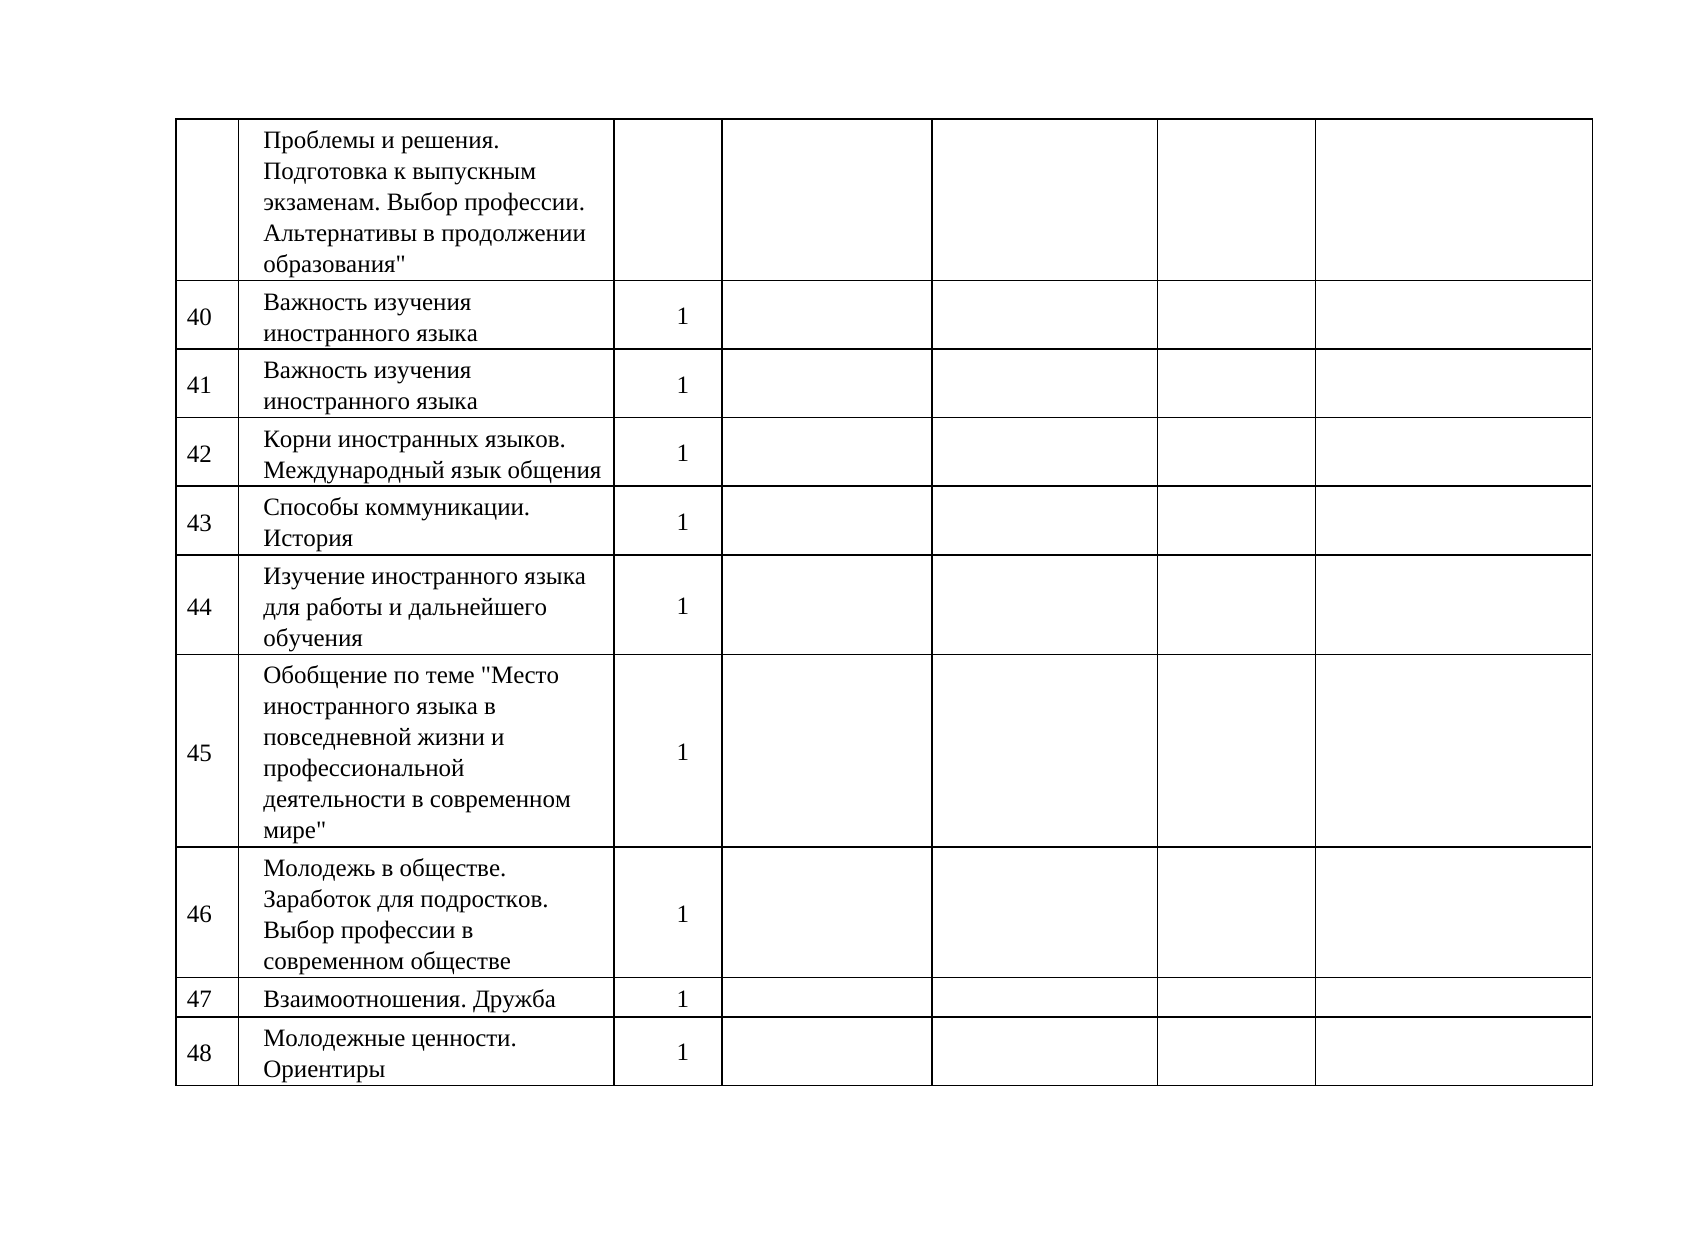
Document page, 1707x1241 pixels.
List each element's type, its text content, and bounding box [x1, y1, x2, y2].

table_cell Молодежь в обществе. Заработок для подростков. Выбор профессии в современном обществе [239, 848, 613, 977]
table_cell [933, 418, 1157, 485]
table_cell 39 [177, 120, 238, 280]
table_cell [1158, 120, 1315, 280]
table_cell Взаимоотношения. Дружба [239, 978, 613, 1016]
table_cell 45 [177, 655, 238, 846]
table_cell 1 [615, 848, 721, 977]
table_cell Молодежные ценности. Ориентиры [239, 1018, 613, 1085]
table_cell [1158, 487, 1315, 554]
table_cell 1 [615, 281, 721, 348]
table_cell [723, 418, 931, 485]
table_cell Важность изучения иностранного языка [239, 281, 613, 348]
table_cell [933, 350, 1157, 417]
table_cell [933, 120, 1157, 280]
table_cell 43 [177, 487, 238, 554]
table_cell Обобщение по теме "Место иностранного языка в повседневной жизни и профессиональной деятельности в современном мире" [239, 655, 613, 846]
table_cell Корни иностранных языков. Международный язык общения [239, 418, 613, 485]
table_cell [1158, 281, 1315, 348]
table_cell [1158, 1018, 1315, 1085]
table_cell [1316, 280, 1592, 348]
table_cell [1316, 417, 1592, 485]
table_cell 42 [177, 418, 238, 485]
table_cell 41 [177, 350, 238, 417]
table_cell [1316, 485, 1592, 554]
table_cell [1158, 418, 1315, 485]
table_cell 1 [615, 418, 721, 485]
table_cell [1316, 654, 1592, 846]
table_cell [723, 281, 931, 348]
table_cell 1 [615, 1018, 721, 1085]
table_cell [933, 655, 1157, 846]
table_cell [933, 978, 1157, 1016]
table_cell [933, 1018, 1157, 1085]
table_cell [933, 848, 1157, 977]
table_cell [723, 1018, 931, 1085]
table_cell [1316, 846, 1592, 977]
table_cell 1 [615, 487, 721, 554]
table_cell [723, 487, 931, 554]
table_cell 46 [177, 848, 238, 977]
table_cell 1 [615, 978, 721, 1016]
table_cell [723, 556, 931, 653]
table_cell 1 [615, 655, 721, 846]
table_cell [723, 350, 931, 417]
table_cell 47 [177, 978, 238, 1016]
table_cell 1 [723, 120, 931, 280]
table_cell [933, 487, 1157, 554]
table_cell [1158, 655, 1315, 846]
table_cell Изучение иностранного языка для работы и дальнейшего обучения [239, 556, 613, 653]
table_cell [1158, 978, 1315, 1016]
table_cell Важность изучения иностранного языка [239, 350, 613, 417]
table_cell [933, 281, 1157, 348]
table_cell [1316, 554, 1592, 653]
table_cell [1316, 1016, 1592, 1085]
table_cell [1158, 556, 1315, 653]
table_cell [239, 120, 613, 280]
table_cell [1316, 348, 1592, 417]
table_cell [1158, 848, 1315, 977]
table_cell Способы коммуникации. История [239, 487, 613, 554]
table_cell [1316, 120, 1592, 280]
table_cell [1316, 977, 1592, 1016]
table_cell [723, 655, 931, 846]
table_cell 1 [615, 556, 721, 653]
table_cell 1 [615, 350, 721, 417]
table_cell 40 [177, 281, 238, 348]
table_cell 44 [177, 556, 238, 653]
table_cell [723, 978, 931, 1016]
table_cell [723, 848, 931, 977]
table_cell 1 [615, 120, 721, 280]
table_cell [1158, 350, 1315, 417]
table_cell [933, 556, 1157, 653]
table_cell 48 [177, 1018, 238, 1085]
